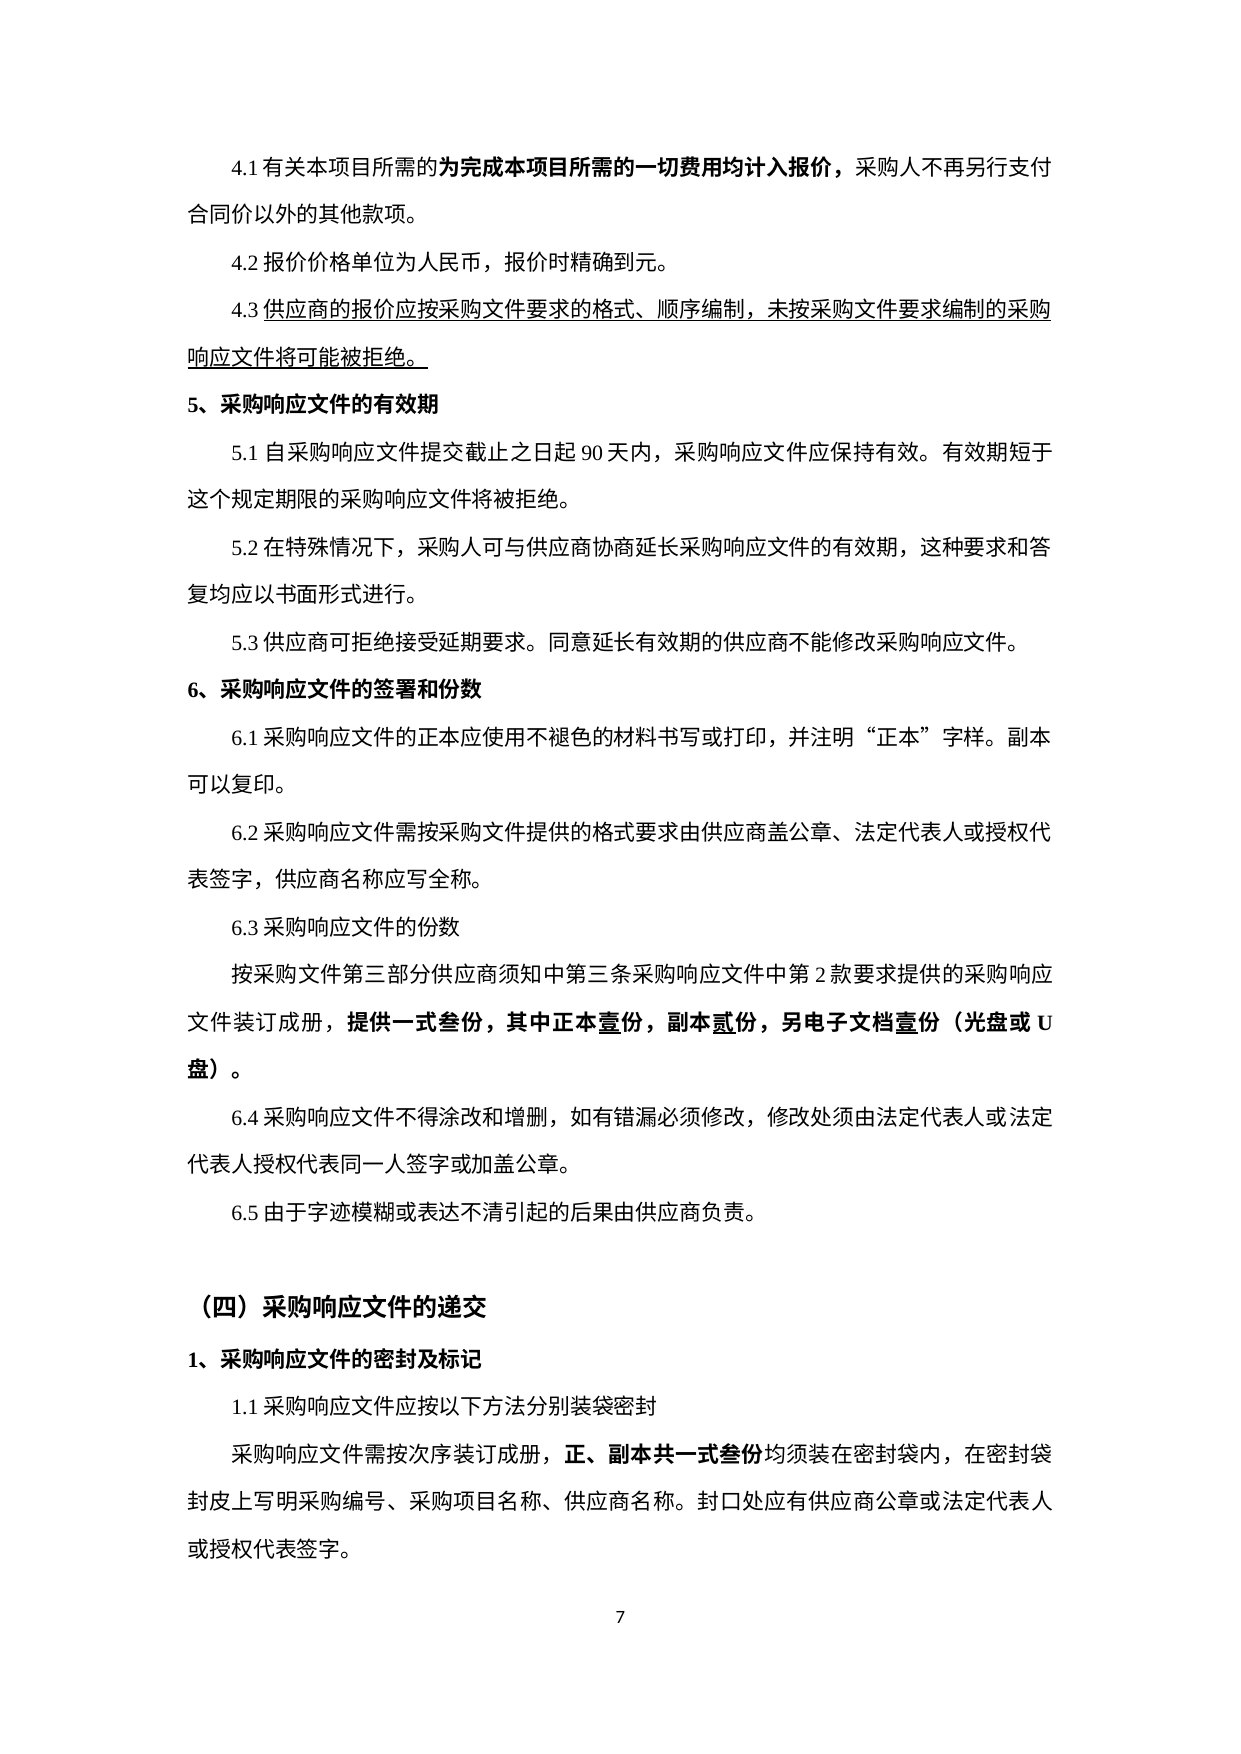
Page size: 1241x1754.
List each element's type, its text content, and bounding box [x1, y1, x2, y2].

text 采购响应文件需按次序装订成册，正、副本共一式叁份均须装在密封袋内，在密封袋封皮上写明采购编号、采购项目名称、供应商名称。封口处应有供应商公章或法定代表人或授权代表签字。 [187, 1437, 1053, 1563]
text 6.1 采购响应文件的正本应使用不褪色的材料书写或打印，并注明“正本”字样。副本可以复印。 [187, 720, 1053, 799]
text 4.3 供应商的报价应按采购文件要求的格式、顺序编制，未按采购文件要求编制的采购响应文件将可能被拒绝。 [187, 292, 1053, 372]
text 5.1 自采购响应文件提交截止之日起90天内，采购响应文件应保持有效。有效期短于这个规定期限的采购响应文件将被拒绝。 [187, 435, 1053, 514]
text 6.5 由于字迹模糊或表达不清引起的后果由供应商负责。 [187, 1195, 1053, 1227]
text 1、采购响应文件的密封及标记 [187, 1342, 1053, 1373]
text 1.1 采购响应文件应按以下方法分别装袋密封 [187, 1389, 1053, 1421]
text 5.2 在特殊情况下，采购人可与供应商协商延长采购响应文件的有效期，这种要求和答复均应以书面形式进行。 [187, 530, 1053, 609]
text 4.2 报价价格单位为人民币，报价时精确到元。 [187, 245, 1053, 277]
text 5.3 供应商可拒绝接受延期要求。同意延长有效期的供应商不能修改采购响应文件。 [187, 625, 1053, 657]
text 6.3 采购响应文件的份数 [187, 910, 1053, 942]
text 6.4 采购响应文件不得涂改和增删，如有错漏必须修改，修改处须由法定代表人或法定代表人授权代表同一人签字或加盖公章。 [187, 1100, 1053, 1179]
text 4.1有关本项目所需的为完成本项目所需的一切费用均计入报价，采购人不再另行支付合同价以外的其他款项。 [187, 150, 1053, 229]
text 5、采购响应文件的有效期 [187, 387, 1053, 419]
text 6.2 采购响应文件需按采购文件提供的格式要求由供应商盖公章、法定代表人或授权代表签字，供应商名称应写全称。 [187, 815, 1053, 894]
text 按采购文件第三部分供应商须知中第三条采购响应文件中第2款要求提供的采购响应文件装订成册，提供一式叁份，其中正本壹份，副本贰份，另电子文档壹份（光盘或U盘）。 [187, 957, 1053, 1084]
text 6、采购响应文件的签署和份数 [187, 672, 1053, 704]
subtitle （四）采购响应文件的递交 [187, 1287, 1053, 1323]
